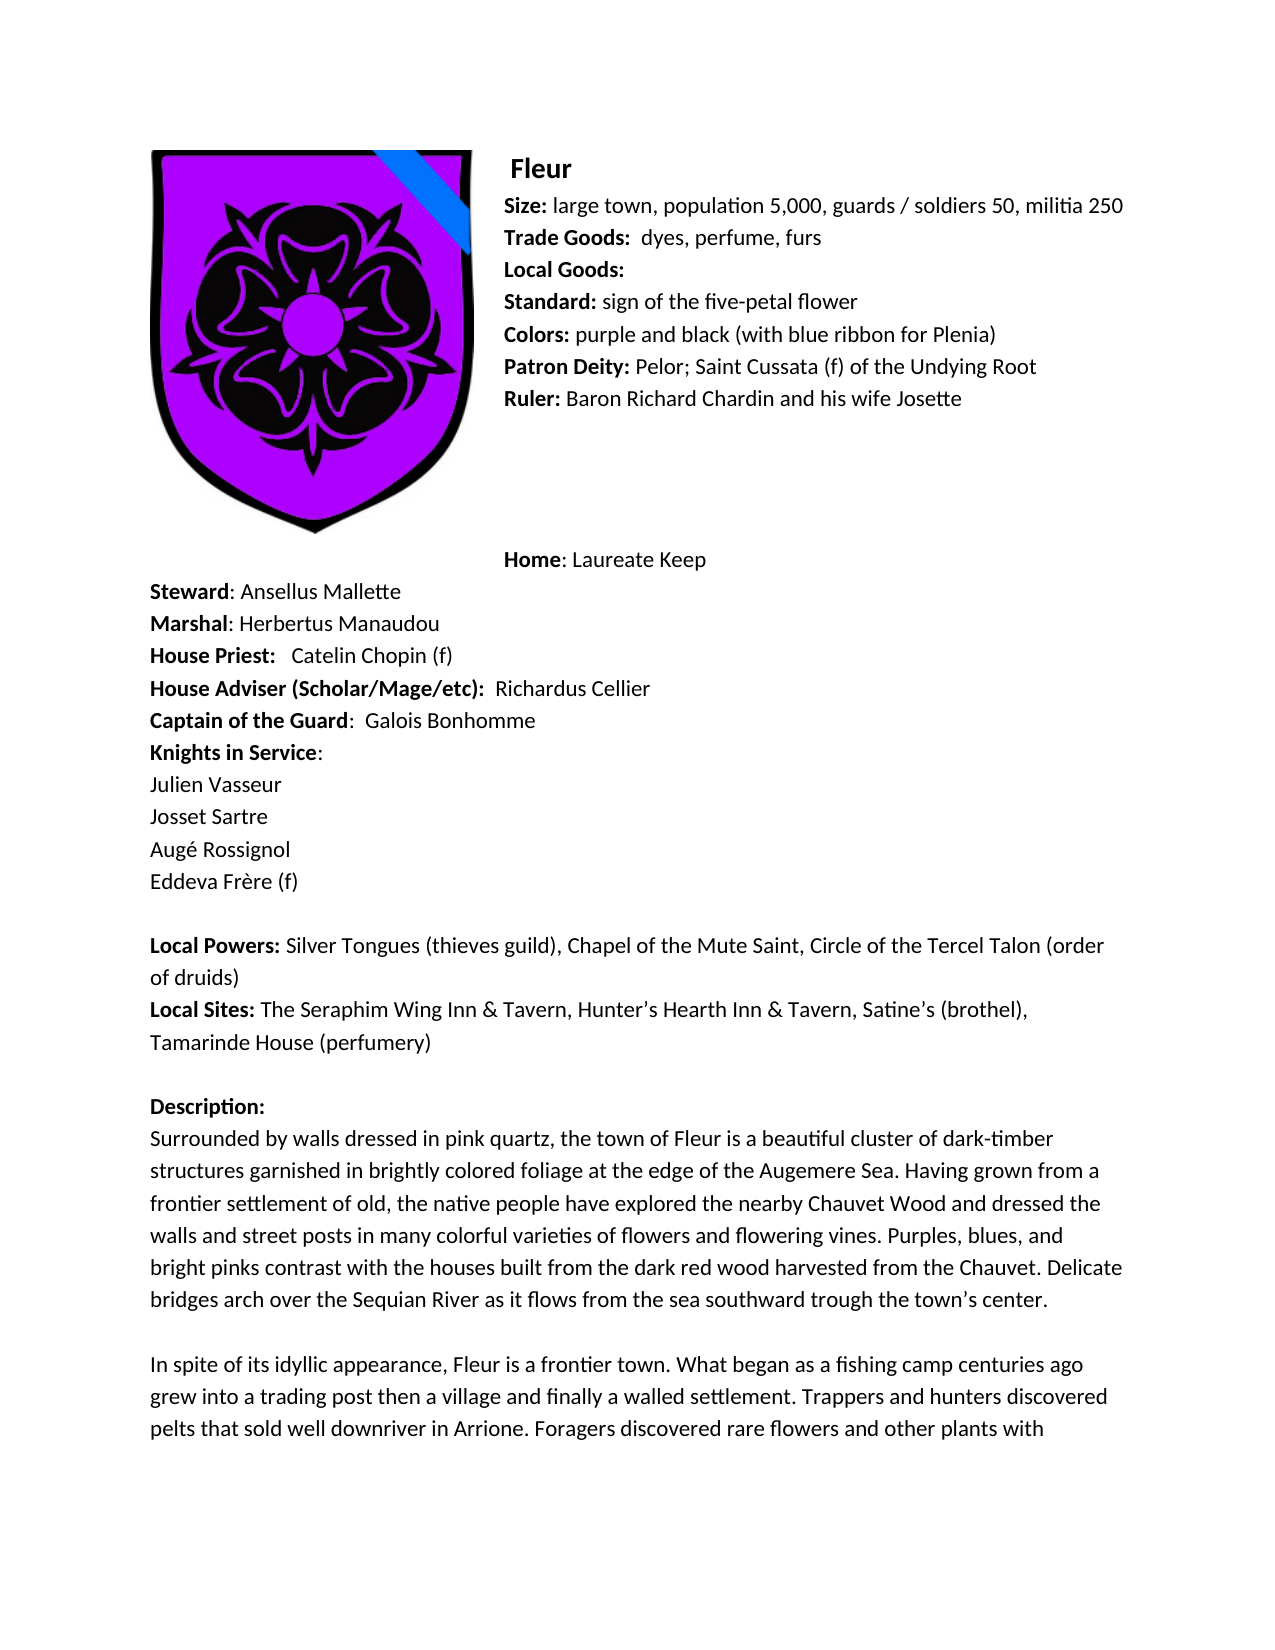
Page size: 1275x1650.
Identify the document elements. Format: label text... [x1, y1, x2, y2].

picture [150, 316, 474, 320]
text Surrounded by walls dressed in pink quartz, the town of Fleur is a beautiful cluster of dark-timber structures garnished in brightly colored foliage at the edge of the Augemere Sea. Having grown from a frontier settlement of old, the native people have explored the nearby Chauvet Wood and dressed the walls and street posts in many colorful varieties of flowers and flowering vines. Purples, blues, and bright pinks contrast with the houses built from the dark red wood harvested from the Chauvet. Delicate bridges arch over the Sequian River as it flows from the sea southward trough the town’s center. [150, 1124, 1125, 1313]
picture [150, 186, 474, 191]
text Standard: sign of the five-petal flower [150, 287, 1125, 316]
text Trade Goods: dyes, perfume, furs [150, 223, 1125, 251]
text Local Powers: Silver Tongues (thieves guild), Chapel of the Mute Saint, Circle of the Tercel Talon (order of druids) [150, 931, 1125, 991]
text House Priest: Catelin Chopin (f) [150, 642, 1125, 669]
text Local Sites: The Seraphim Wing Inn & Tavern, Hunter’s Hearth Inn & Tavern, Satine’s (brothel), Tamarinde House (perfumery) [150, 996, 1125, 1056]
text Steward: Ansellus Mallette [150, 577, 1125, 605]
picture [150, 412, 474, 534]
text Marshal: Herbertus Manaudou [150, 609, 1125, 637]
text Home: Laureate Keep [150, 545, 1125, 573]
text Captain of the Guard: Galois Bonhomme [150, 706, 1125, 734]
picture [150, 219, 474, 223]
text Julien Vasseur [150, 770, 1125, 798]
text Ruler: Baron Richard Chardin and his wife Josette [150, 384, 1125, 412]
text House Adviser (Scholar/Mage/etc): Richardus Cellier [150, 674, 1125, 702]
text Patron Deity: Pelor; Saint Cussata (f) of the Undying Root [150, 352, 1125, 380]
picture [150, 283, 474, 287]
text Augé Rossignol [150, 835, 1125, 863]
picture [150, 251, 474, 255]
text Description: [150, 1092, 1125, 1120]
picture [150, 348, 474, 352]
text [150, 1350, 1125, 1442]
picture [150, 380, 474, 384]
text Eddeva Frère (f) [150, 867, 1125, 895]
text Size: large town, population 5,000, guards / soldiers 50, militia 250 [150, 191, 1125, 219]
text Local Goods: [150, 255, 1125, 283]
text Fleur [150, 150, 1125, 186]
text Knights in Service: [150, 738, 1125, 766]
text Colors: purple and black (with blue ribbon for Plenia) [150, 320, 1125, 348]
text Josset Sartre [150, 802, 1125, 831]
